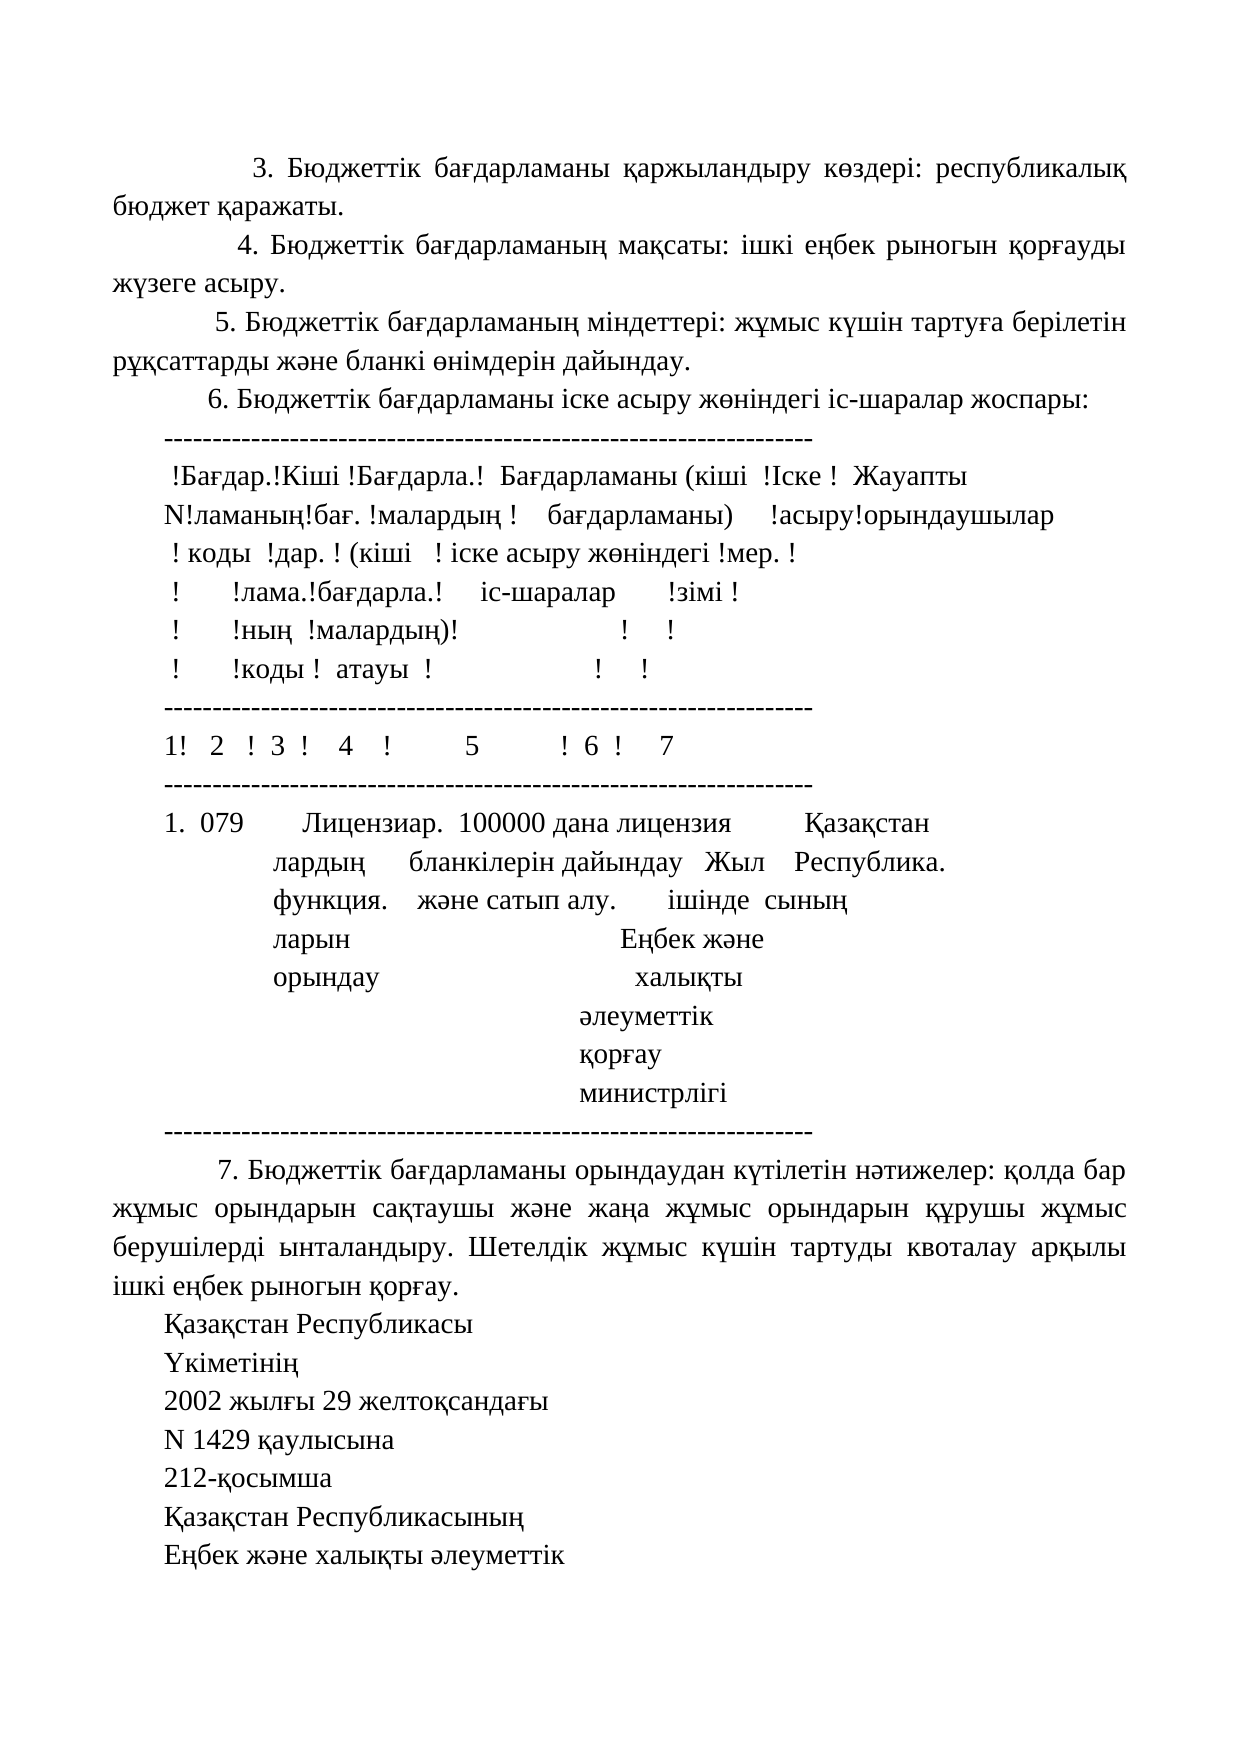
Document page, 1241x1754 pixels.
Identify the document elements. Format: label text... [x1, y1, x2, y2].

text функция. және сатып алу. ішінде сының [112, 882, 1128, 916]
text N 1429 қаулысына [112, 1422, 1128, 1455]
text ------------------------------------------------------------------- [112, 767, 1128, 800]
text 5. Бюджеттiк бағдарламаның мiндеттерi: жұмыс күшiн тартуға берiлетiн рұқсаттарды және бланкi өнімдерін дайындау. [112, 304, 1128, 376]
text 1. 079 Лицензиар. 100000 дана лицензия Қазақстан [112, 805, 1128, 839]
text орындау халықты [112, 959, 1128, 993]
text ------------------------------------------------------------------- [112, 420, 1128, 453]
text ! коды !дар. ! (кіші ! іске асыру жөніндегі !мер. ! [112, 535, 1128, 569]
text ! !лама.!бағдарла.! іс-шаралар !зімі ! [112, 574, 1128, 607]
text әлеуметтік [112, 998, 1128, 1031]
text ларын Еңбек және [112, 921, 1128, 954]
text ------------------------------------------------------------------- [112, 689, 1128, 723]
text Қазақстан Республикасы [112, 1306, 1128, 1340]
text 6. Бюджеттiк бағдарламаны iске асыру жөнiндегi iс-шаралар жоспары: [112, 381, 1128, 415]
text 212-қосымша [112, 1460, 1128, 1494]
text 1! 2 ! 3 ! 4 ! 5 ! 6 ! 7 [112, 728, 1128, 762]
text ! !ның !малардың)! ! ! [112, 612, 1128, 646]
text 3. Бюджеттік бағдарламаны қаржыландыру көздерi: республикалық бюджет қаражаты. [112, 150, 1128, 222]
text Үкіметінің [112, 1345, 1128, 1378]
text ------------------------------------------------------------------- [112, 1113, 1128, 1147]
text Еңбек және халықты әлеуметтiк [112, 1537, 1128, 1571]
text министрлігі [112, 1075, 1128, 1108]
text ! !коды ! атауы ! ! ! [112, 651, 1128, 684]
text 2002 жылғы 29 желтоқсандағы [112, 1383, 1128, 1417]
text лардың бланкiлерін дайындау Жыл Республика. [112, 844, 1128, 877]
text Қазақстан Республикасының [112, 1499, 1128, 1532]
text қорғау [112, 1036, 1128, 1070]
text 7. Бюджеттік бағдарламаны орындаудан күтілетiн нәтижелер: қолда бар жұмыс орындарын сақтаушы және жаңа жұмыс орындарын құрушы жұмыс берушілердi ынталандыру. Шетелдiк жұмыс күшiн тартуды квоталау арқылы iшкi еңбек рыногын қорғау. [112, 1152, 1128, 1301]
text !Бағдар.!Кіші !Бағдарла.! Бағдарламаны (кіші !Іске ! Жауапты [112, 458, 1128, 492]
text 4. Бюджеттiк бағдарламаның мақсаты: ішкі еңбек рыногын қорғауды жүзеге асыру. [112, 227, 1128, 299]
text N!ламаның!бағ. !малардың ! бағдарламаны) !асыру!орындаушылар [112, 497, 1128, 530]
